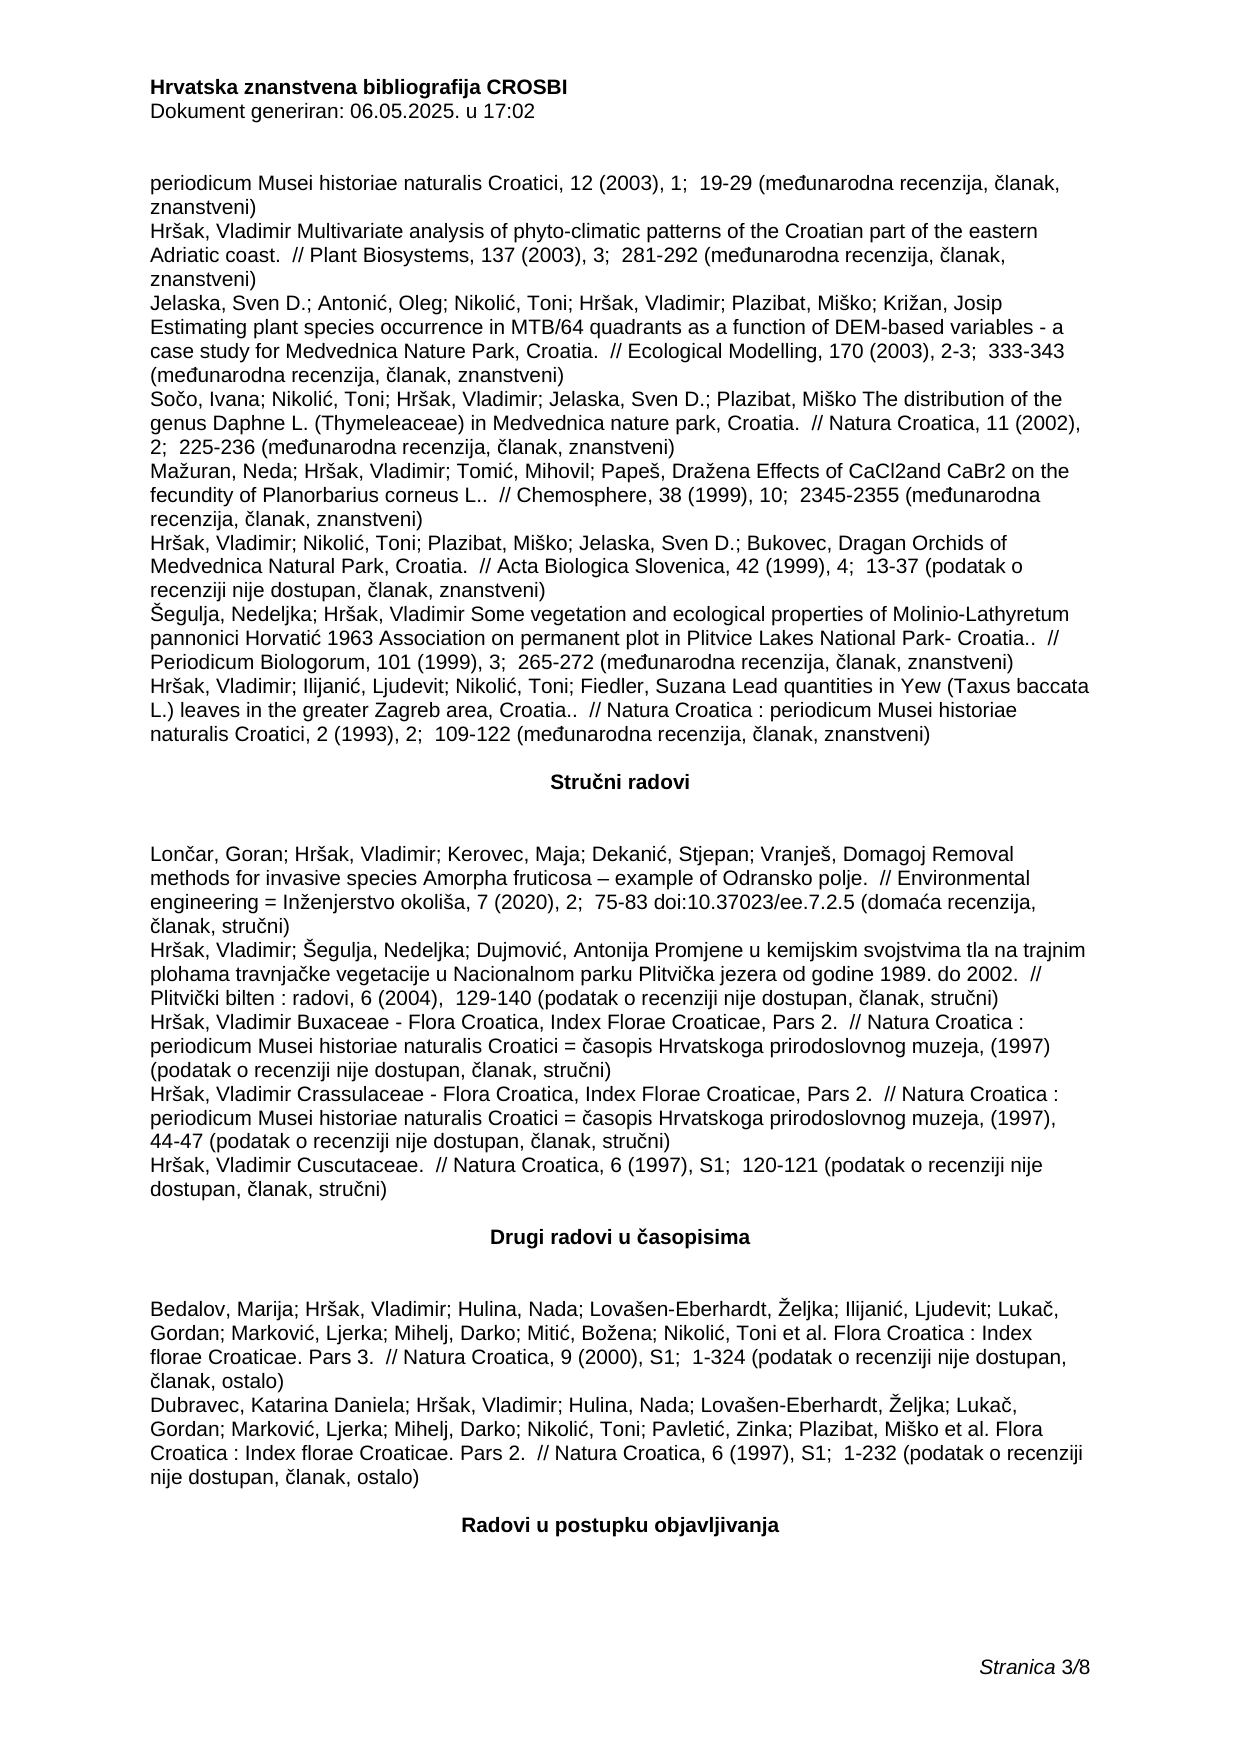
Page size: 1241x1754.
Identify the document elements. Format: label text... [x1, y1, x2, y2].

text Hršak, Vladimir [150, 1009, 1090, 1081]
text Dubravec, Katarina Daniela; Hršak, Vladimir; Hulina, Nada; Lovašen-Eberhardt, Željka; Lukač, Gordan; Marković, Ljerka; Mihelj, Darko; Nikolić, Toni; Pavletić, Zinka; Plazibat, Miško et al. [150, 1393, 1090, 1489]
text Jelaska, Sven D.; Antonić, Oleg; Nikolić, Toni; Hršak, Vladimir; Plazibat, Miško; Križan, Josip [150, 291, 1090, 387]
text Hršak, Vladimir [150, 1081, 1090, 1153]
text Hršak, Vladimir; Ilijanić, Ljudevit; Nikolić, Toni; Fiedler, Suzana [150, 674, 1090, 746]
text Sočo, Ivana; Nikolić, Toni; Hršak, Vladimir; Jelaska, Sven D.; Plazibat, Miško [150, 387, 1090, 458]
subtitle Radovi u postupku objavljivanja [150, 1513, 1090, 1537]
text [150, 171, 1090, 219]
text Hršak, Vladimir [150, 1153, 1090, 1201]
text Hršak, Vladimir; Šegulja, Nedeljka; Dujmović, Antonija [150, 938, 1090, 1009]
text Bedalov, Marija; Hršak, Vladimir; Hulina, Nada; Lovašen-Eberhardt, Željka; Ilijanić, Ljudevit; Lukač, Gordan; Marković, Ljerka; Mihelj, Darko; Mitić, Božena; Nikolić, Toni et al. [150, 1297, 1090, 1393]
text Šegulja, Nedeljka; Hršak, Vladimir [150, 602, 1090, 674]
subtitle Drugi radovi u časopisima [150, 1225, 1090, 1249]
text Lončar, Goran; Hršak, Vladimir; Kerovec, Maja; Dekanić, Stjepan; Vranješ, Domagoj [150, 842, 1090, 938]
text Hršak, Vladimir; Nikolić, Toni; Plazibat, Miško; Jelaska, Sven D.; Bukovec, Dragan [150, 530, 1090, 602]
text Hršak, Vladimir [150, 219, 1090, 291]
text Mažuran, Neda; Hršak, Vladimir; Tomić, Mihovil; Papeš, Dražena [150, 458, 1090, 530]
subtitle Stručni radovi [150, 770, 1090, 794]
